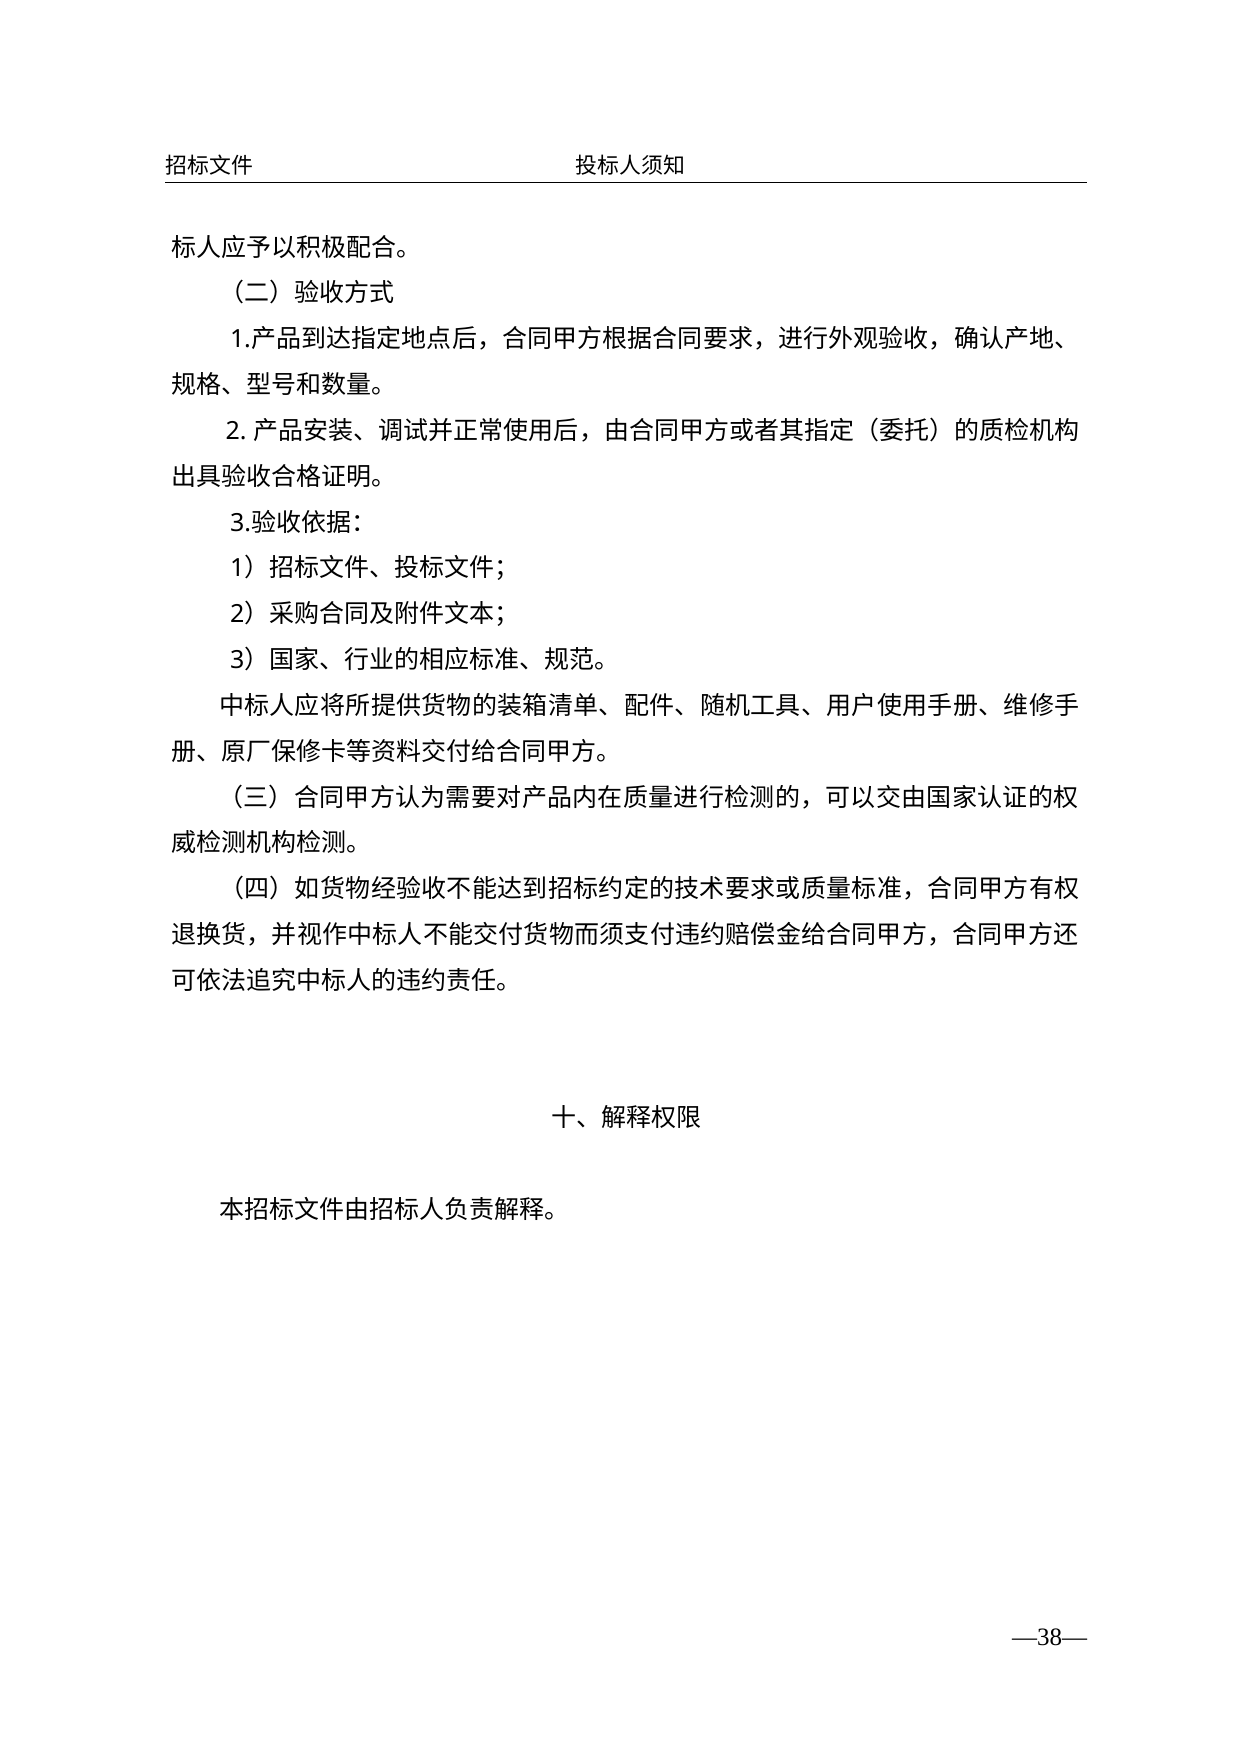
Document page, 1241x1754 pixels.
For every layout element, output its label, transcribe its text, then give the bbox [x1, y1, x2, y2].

text 2. 产品安装、调试并正常使用后，由合同甲方或者其指定（委托）的质检机构出具验收合格证明。 [171, 403, 1081, 494]
text 2）采购合同及附件文本； [171, 586, 1081, 632]
text 3.验收依据： [171, 494, 1081, 540]
text 3）国家、行业的相应标准、规范。 [171, 632, 1081, 678]
text 本招标文件由招标人负责解释。 [171, 1182, 1081, 1228]
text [171, 219, 1081, 265]
text 1）招标文件、投标文件； [171, 540, 1081, 586]
text 中标人应将所提供货物的装箱清单、配件、随机工具、用户使用手册、维修手册、原厂保修卡等资料交付给合同甲方。 [171, 678, 1081, 769]
text 十、解释权限 [171, 1090, 1081, 1136]
text 1.产品到达指定地点后，合同甲方根据合同要求，进行外观验收，确认产地、规格、型号和数量。 [171, 311, 1081, 403]
text （四）如货物经验收不能达到招标约定的技术要求或质量标准，合同甲方有权退换货，并视作中标人不能交付货物而须支付违约赔偿金给合同甲方，合同甲方还可依法追究中标人的违约责任。 [171, 861, 1081, 998]
text （三）合同甲方认为需要对产品内在质量进行检测的，可以交由国家认证的权威检测机构检测。 [171, 769, 1081, 861]
text （二）验收方式 [171, 265, 1081, 311]
